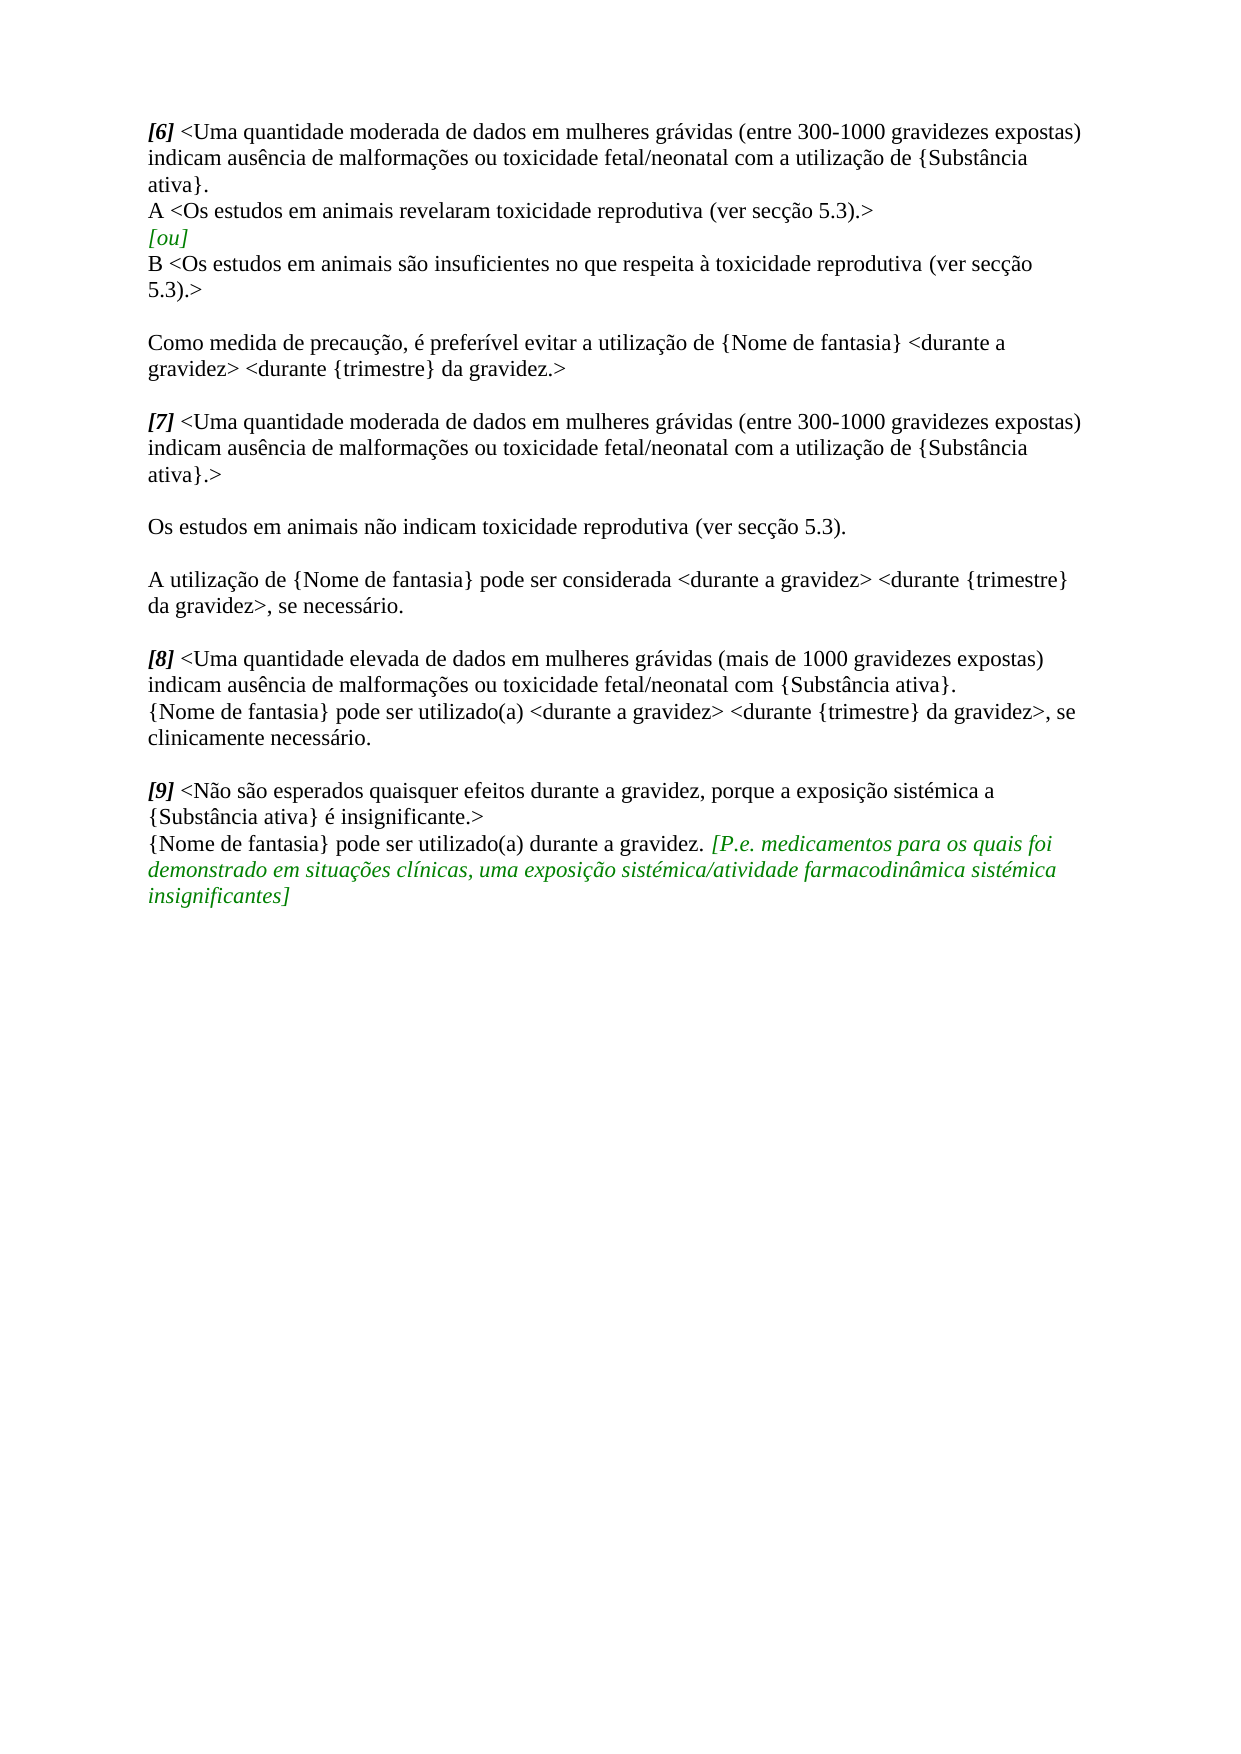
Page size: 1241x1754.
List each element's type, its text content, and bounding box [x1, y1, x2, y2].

text {Nome de fantasia} pode ser utilizado(a) durante a gravidez. [P.e. medicamentos para os quais foi demonstrado em situações clínicas, uma exposição sistémica/atividade farmacodinâmica sistémica insignificantes] [148, 830, 1092, 909]
text A <Os estudos em animais revelaram toxicidade reprodutiva (ver secção 5.3).> [148, 197, 1092, 223]
text [8] <Uma quantidade elevada de dados em mulheres grávidas (mais de 1000 gravidezes expostas) indicam ausência de malformações ou toxicidade fetal/neonatal com {Substância ativa}. [148, 645, 1092, 698]
text [ou] [148, 223, 1092, 250]
text [7] <Uma quantidade moderada de dados em mulheres grávidas (entre 300-1000 gravidezes expostas) indicam ausência de malformações ou toxicidade fetal/neonatal com a utilização de {Substância ativa}.> [148, 408, 1092, 487]
text A utilização de {Nome de fantasia} pode ser considerada <durante a gravidez> <durante {trimestre} da gravidez>, se necessário. [148, 566, 1092, 619]
text {Nome de fantasia} pode ser utilizado(a) <durante a gravidez> <durante {trimestre} da gravidez>, se clinicamente necessário. [148, 698, 1092, 751]
text Os estudos em animais não indicam toxicidade reprodutiva (ver secção 5.3). [148, 513, 1092, 540]
text Como medida de precaução, é preferível evitar a utilização de {Nome de fantasia} <durante a gravidez> <durante {trimestre} da gravidez.> [148, 329, 1092, 382]
text [6] <Uma quantidade moderada de dados em mulheres grávidas (entre 300-1000 gravidezes expostas) indicam ausência de malformações ou toxicidade fetal/neonatal com a utilização de {Substância ativa}. [148, 118, 1092, 197]
text [9] <Não são esperados quaisquer efeitos durante a gravidez, porque a exposição sistémica a {Substância ativa} é insignificante.> [148, 777, 1092, 830]
text B <Os estudos em animais são insuficientes no que respeita à toxicidade reprodutiva (ver secção 5.3).> [148, 250, 1092, 303]
